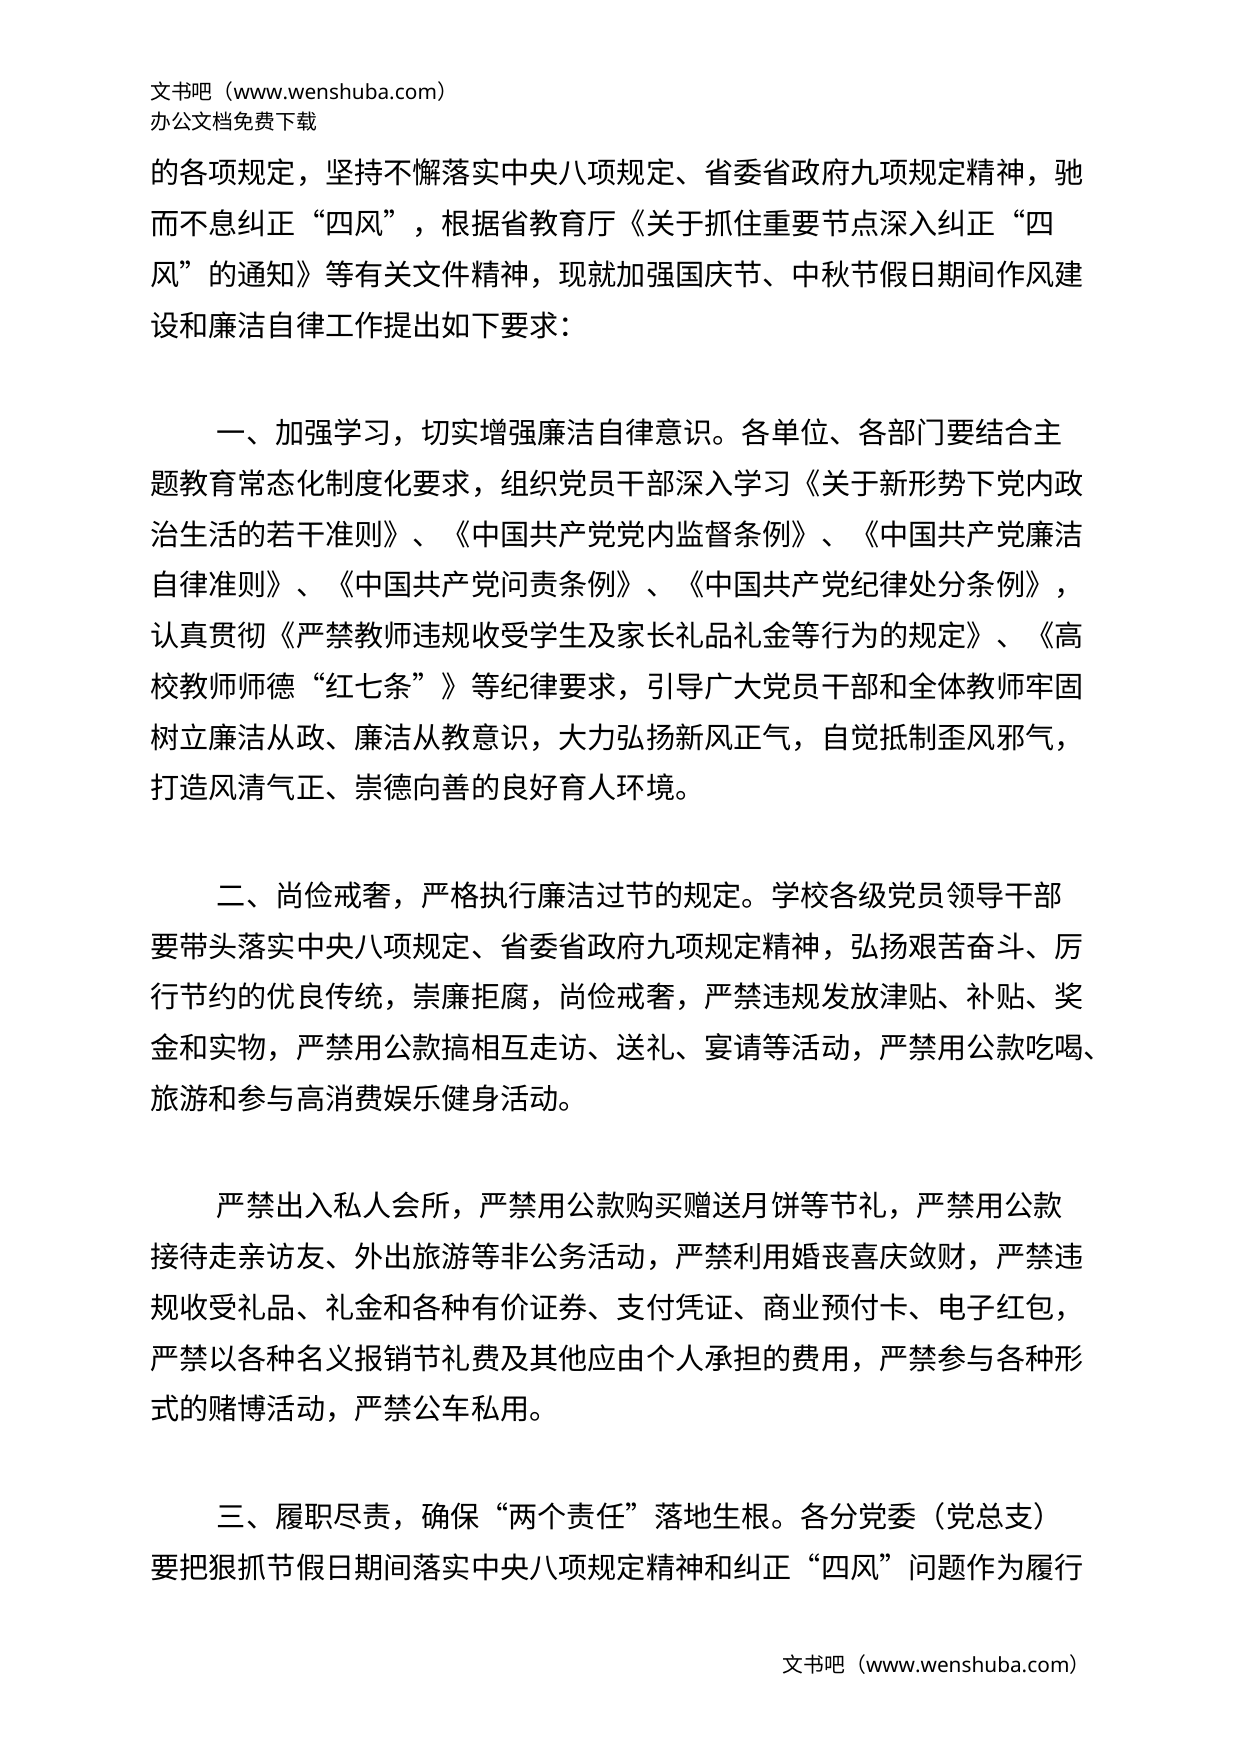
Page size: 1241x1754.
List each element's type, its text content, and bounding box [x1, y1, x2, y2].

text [150, 1493, 1090, 1587]
text 严禁出入私人会所，严禁用公款购买赠送月饼等节礼，严禁用公款接待走亲访友、外出旅游等非公务活动，严禁利用婚丧喜庆敛财，严禁违规收受礼品、礼金和各种有价证券、支付凭证、商业预付卡、电子红包，严禁以各种名义报销节礼费及其他应由个人承担的费用，严禁参与各种形式的赌博活动，严禁公车私用。 [150, 1183, 1090, 1428]
text 二、尚俭戒奢，严格执行廉洁过节的规定。学校各级党员领导干部要带头落实中央八项规定、省委省政府九项规定精神，弘扬艰苦奋斗、厉行节约的优良传统，崇廉拒腐，尚俭戒奢，严禁违规发放津贴、补贴、奖金和实物，严禁用公款搞相互走访、送礼、宴请等活动，严禁用公款吃喝、旅游和参与高消费娱乐健身活动。 [150, 872, 1090, 1118]
text 一、加强学习，切实增强廉洁自律意识。各单位、各部门要结合主题教育常态化制度化要求，组织党员干部深入学习《关于新形势下党内政治生活的若干准则》、《中国共产党党内监督条例》、《中国共产党廉洁自律准则》、《中国共产党问责条例》、《中国共产党纪律处分条例》，认真贯彻《严禁教师违规收受学生及家长礼品礼金等行为的规定》、《高校教师师德“红七条”》等纪律要求，引导广大党员干部和全体教师牢固树立廉洁从政、廉洁从教意识，大力弘扬新风正气，自觉抵制歪风邪气，打造风清气正、崇德向善的良好育人环境。 [150, 410, 1090, 807]
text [150, 150, 1090, 344]
